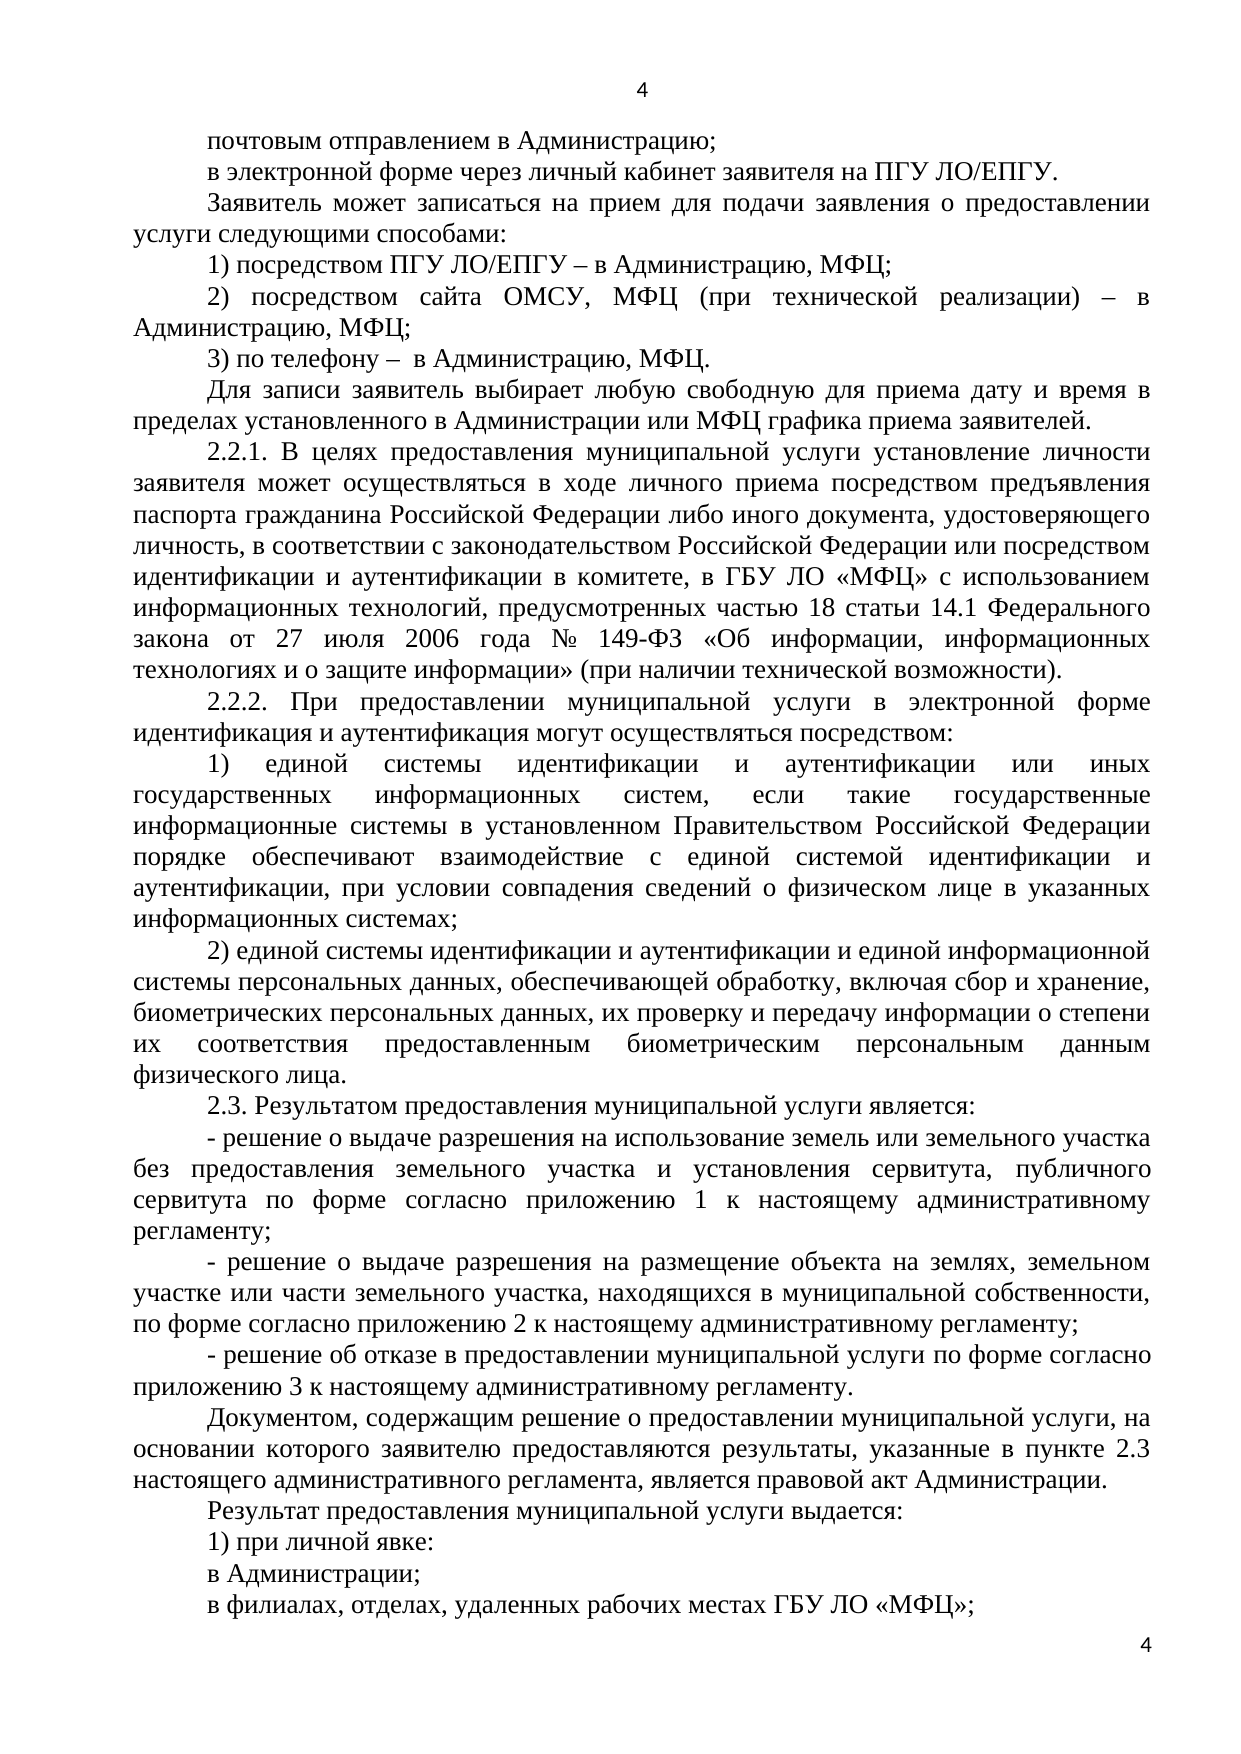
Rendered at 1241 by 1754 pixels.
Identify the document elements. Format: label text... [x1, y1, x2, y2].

text Документом, содержащим решение о предоставлении муниципальной услуги, на основании которого заявителю предоставляются результаты, указанные в пункте 2.3 настоящего административного регламента, является правовой акт Администрации. [133, 1401, 1152, 1494]
text 1) при личной явке: [133, 1526, 1152, 1557]
text 3) по телефону – в Администрацию, МФЦ. [133, 342, 1152, 373]
text Результат предоставления муниципальной услуги выдается: [133, 1494, 1152, 1526]
text почтовым отправлением в Администрацию; [133, 124, 1152, 155]
text в Администрации; [133, 1557, 1152, 1588]
text 2.2.1. В целях предоставления муниципальной услуги установление личности заявителя может осуществляться в ходе личного приема посредством предъявления паспорта гражданина Российской Федерации либо иного документа, удостоверяющего личность, в соответствии с законодательством Российской Федерации или посредством идентификации и аутентификации в комитете, в ГБУ ЛО «МФЦ» с использованием информационных технологий, предусмотренных частью 18 статьи 14.1 Федерального закона от 27 июля 2006 года № 149-ФЗ «Об информации, информационных технологиях и о защите информации» (при наличии технической возможности). [133, 435, 1152, 684]
text 1) единой системы идентификации и аутентификации или иных государственных информационных систем, если такие государственные информационные системы в установленном Правительством Российской Федерации порядке обеспечивают взаимодействие с единой системой идентификации и аутентификации, при условии совпадения сведений о физическом лице в указанных информационных системах; [133, 747, 1152, 934]
text в филиалах, отделах, удаленных рабочих местах ГБУ ЛО «МФЦ»; [133, 1588, 1152, 1619]
text - решение о выдаче разрешения на размещение объекта на землях, земельном участке или части земельного участка, находящихся в муниципальной собственности, по форме согласно приложению 2 к настоящему административному регламенту; [133, 1245, 1152, 1339]
text Для записи заявитель выбирает любую свободную для приема дату и время в пределах установленного в Администрации или МФЦ графика приема заявителей. [133, 373, 1152, 435]
text 2) посредством сайта ОМСУ, МФЦ (при технической реализации) – в Администрацию, МФЦ; [133, 280, 1152, 342]
text 2.3. Результатом предоставления муниципальной услуги является: [133, 1089, 1152, 1121]
text 1) посредством ПГУ ЛО/ЕПГУ – в Администрацию, МФЦ; [133, 248, 1152, 280]
text - решение о выдаче разрешения на использование земель или земельного участка без предоставления земельного участка и установления сервитута, публичного сервитута по форме согласно приложению 1 к настоящему административному регламенту; [133, 1121, 1152, 1245]
text 2) единой системы идентификации и аутентификации и единой информационной системы персональных данных, обеспечивающей обработку, включая сбор и хранение, биометрических персональных данных, их проверку и передачу информации о степени их соответствия предоставленным биометрическим персональным данным физического лица. [133, 934, 1152, 1089]
text Заявитель может записаться на прием для подачи заявления о предоставлении услуги следующими способами: [133, 186, 1152, 248]
text в электронной форме через личный кабинет заявителя на ПГУ ЛО/ЕПГУ. [133, 155, 1152, 186]
text 2.2.2. При предоставлении муниципальной услуги в электронной форме идентификация и аутентификация могут осуществляться посредством: [133, 684, 1152, 747]
text - решение об отказе в предоставлении муниципальной услуги по форме согласно приложению 3 к настоящему административному регламенту. [133, 1339, 1152, 1401]
